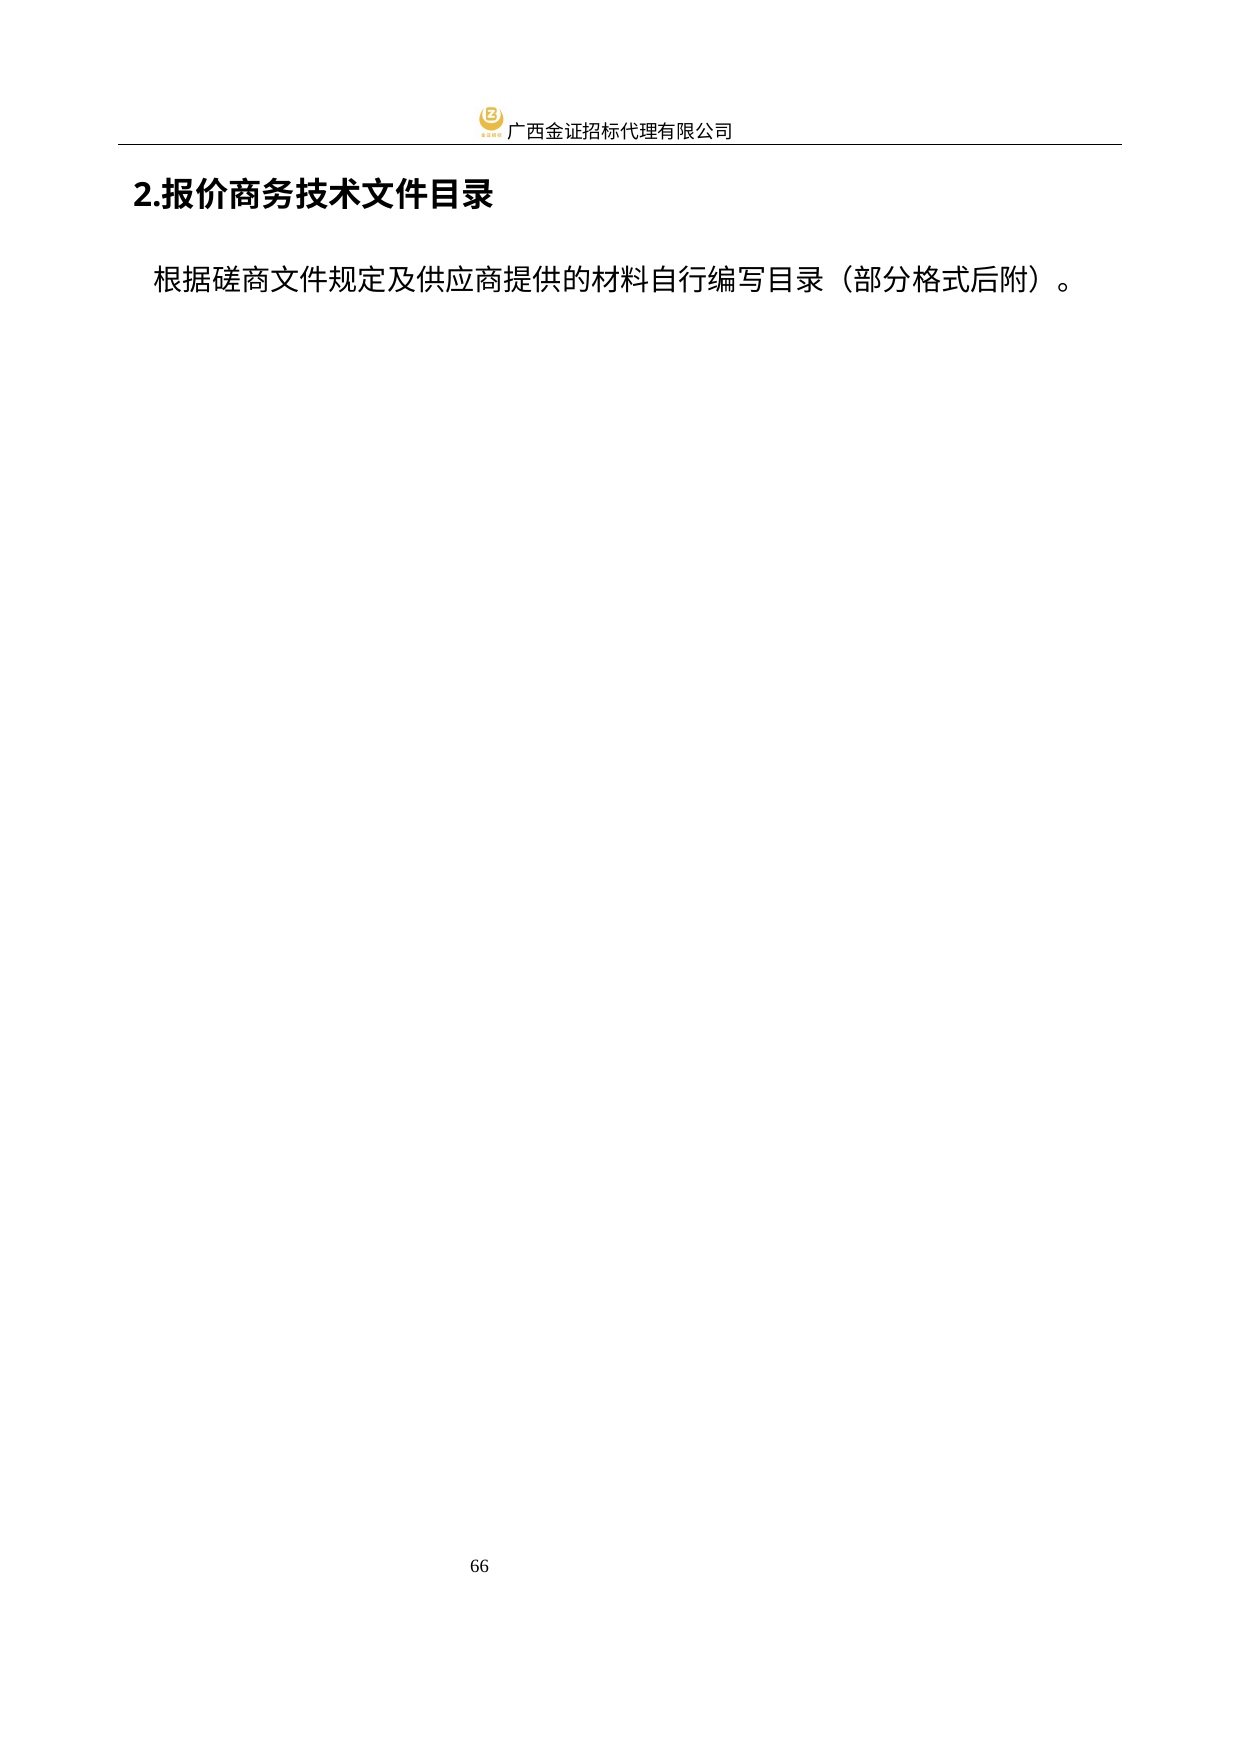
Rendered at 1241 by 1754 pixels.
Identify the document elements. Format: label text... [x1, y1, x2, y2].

picture [474, 106, 508, 139]
text 根据磋商文件规定及供应商提供的材料自行编写目录（部分格式后附）。 [118, 245, 1122, 310]
text 2.报价商务技术文件目录 [133, 167, 1122, 216]
